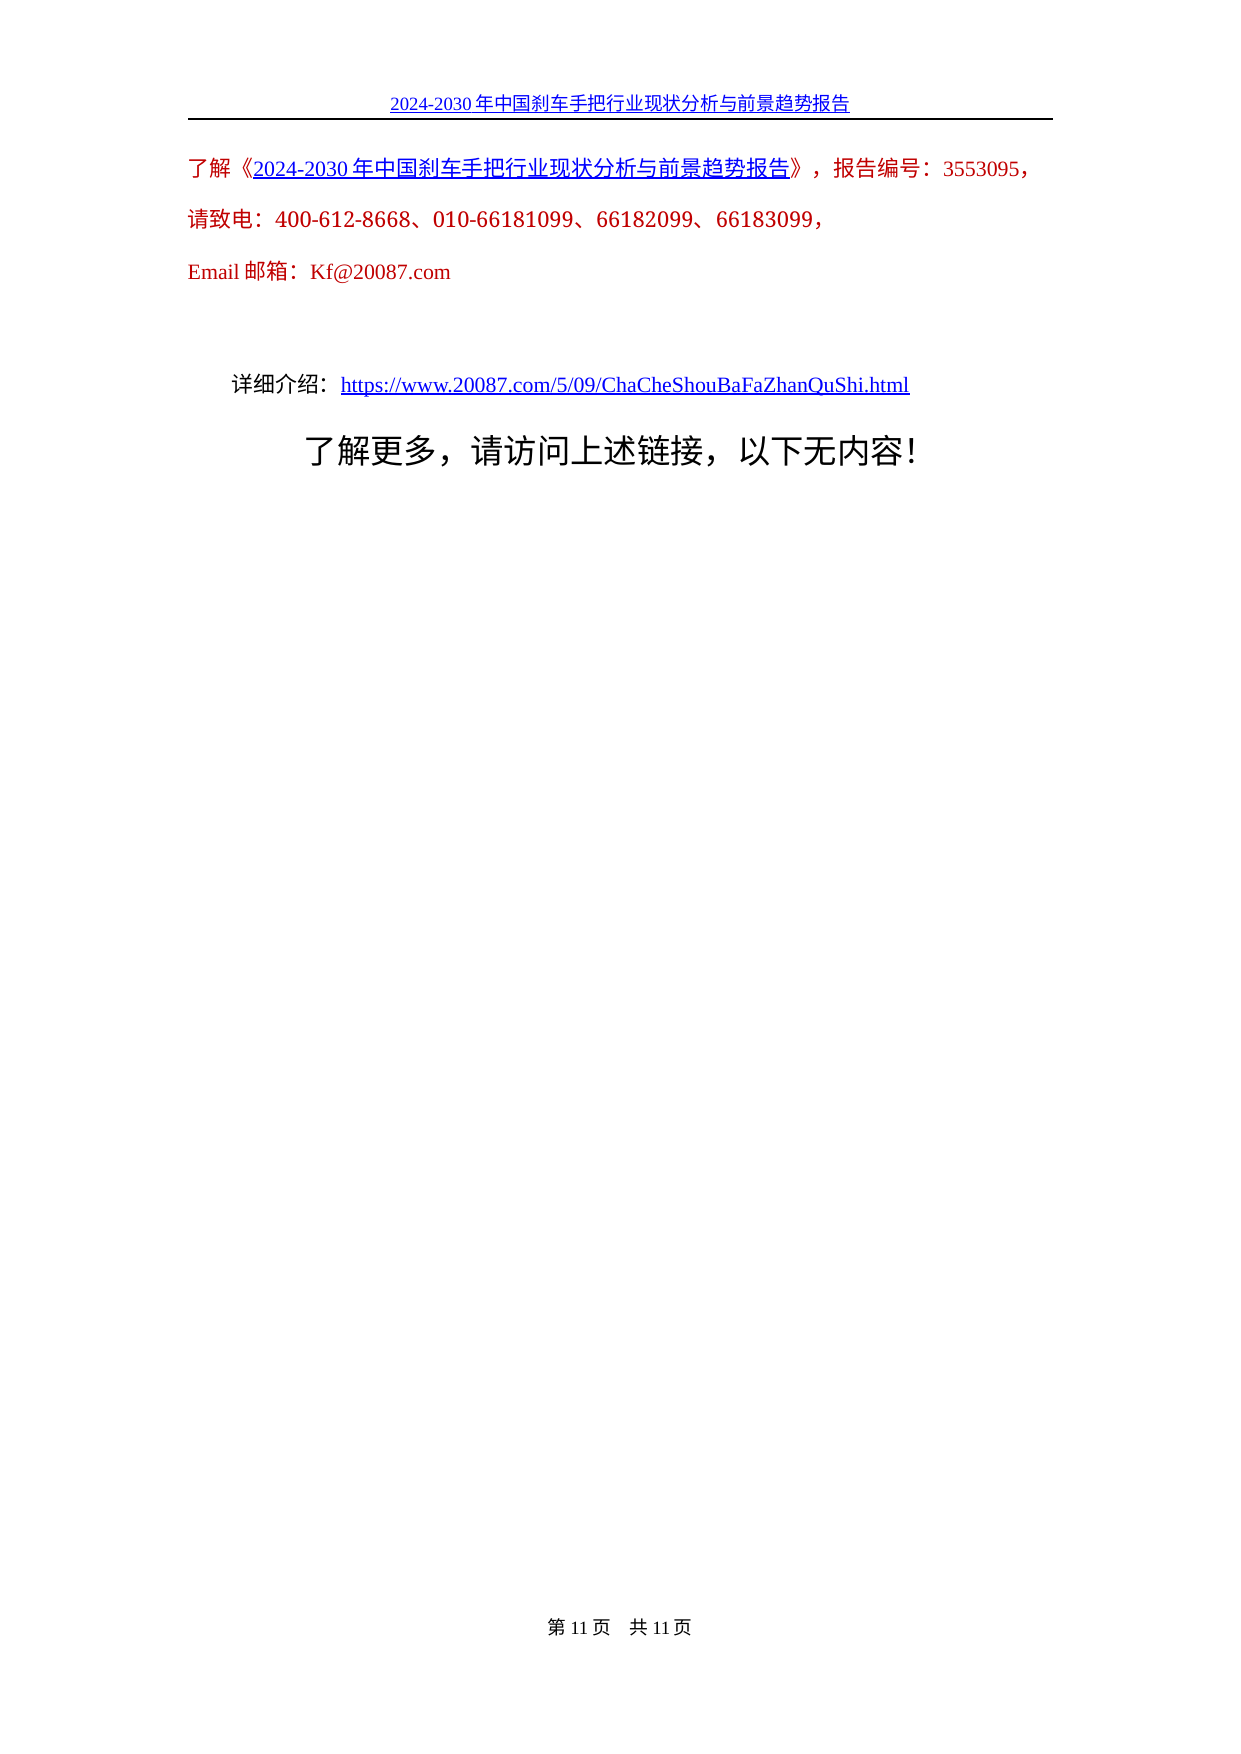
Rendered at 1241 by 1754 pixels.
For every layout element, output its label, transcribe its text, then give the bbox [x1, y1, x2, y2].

text 了解《2024-2030年中国刹车手把行业现状分析与前景趋势报告》，报告编号：3553095， [187, 150, 1053, 183]
text 请致电：400-612-8668、010-66181099、66182099、66183099， [187, 202, 1053, 234]
text Email邮箱：Kf@20087.com [187, 253, 1053, 286]
text 详细介绍：https://www.20087.com/5/09/ChaCheShouBaFaZhanQuShi.html [187, 366, 1053, 399]
title 了解更多，请访问上述链接，以下无内容！ [187, 416, 1053, 481]
